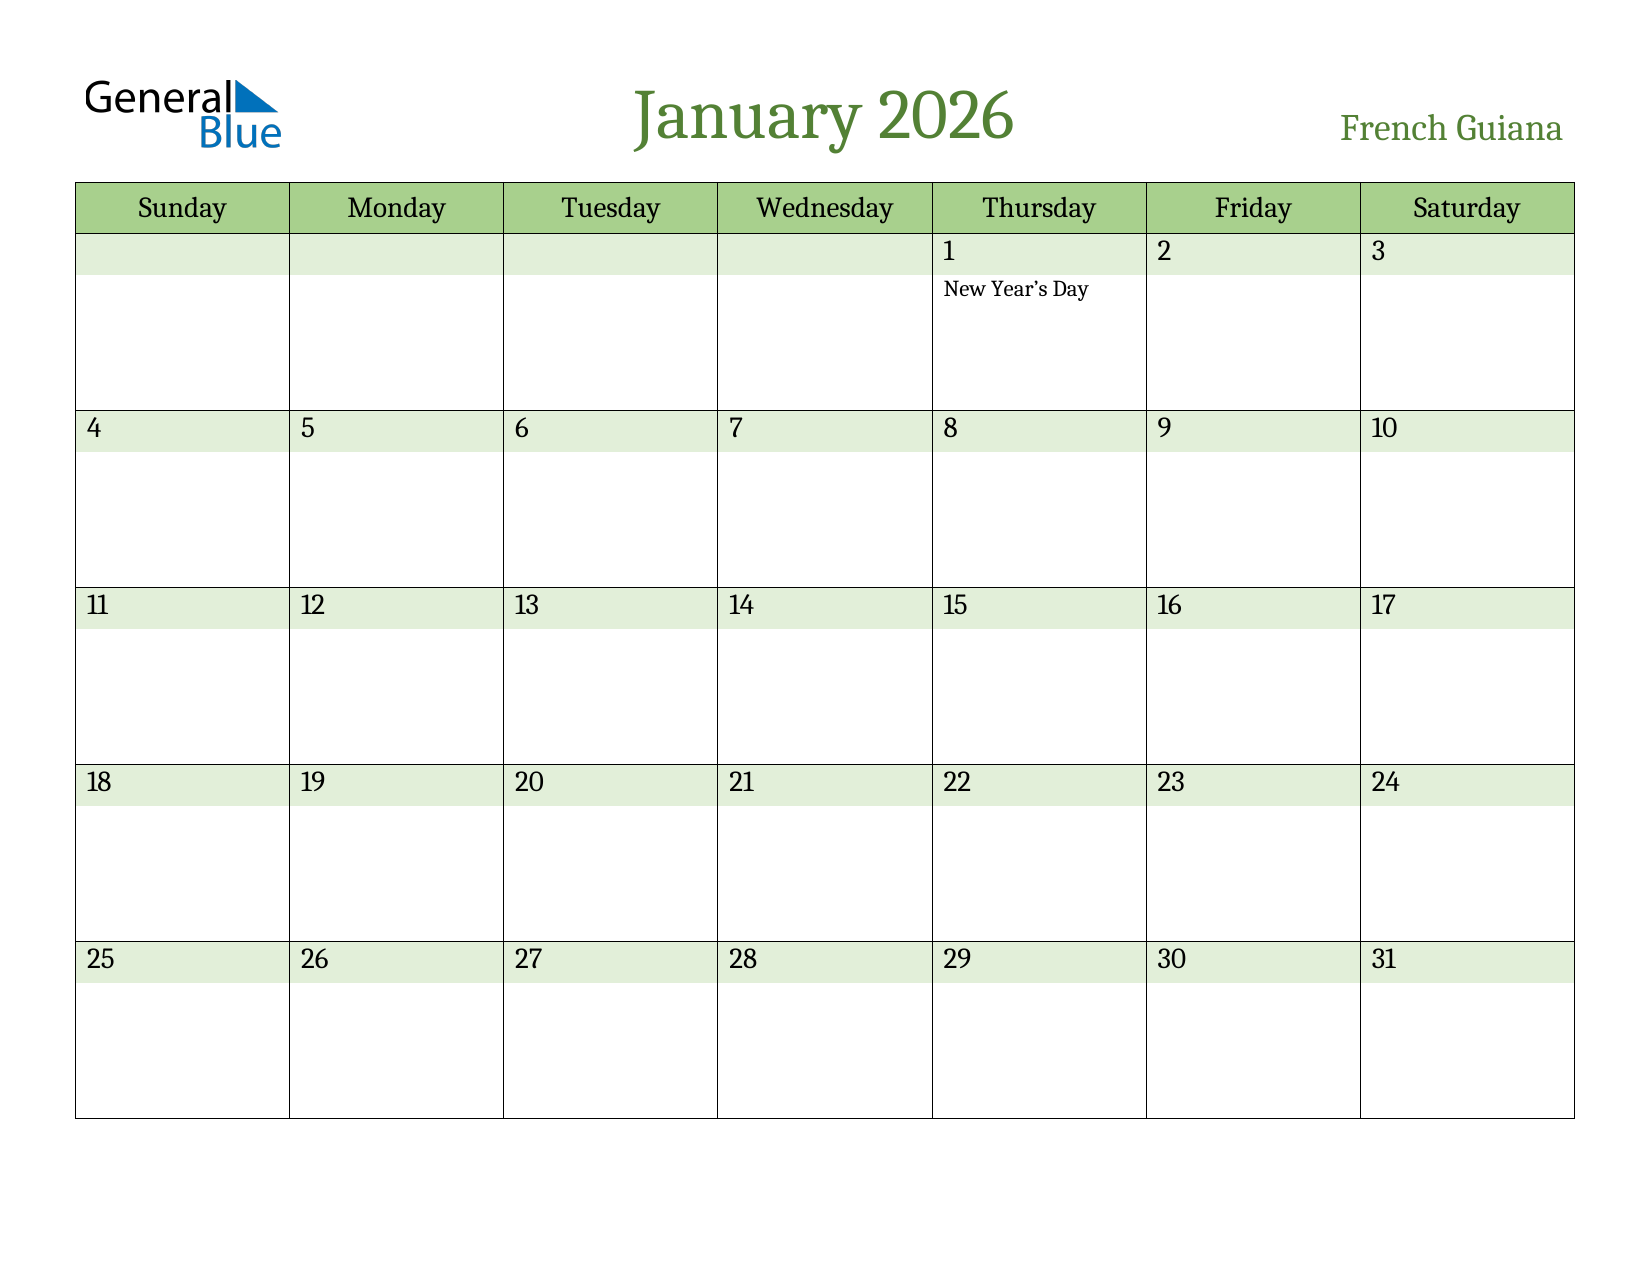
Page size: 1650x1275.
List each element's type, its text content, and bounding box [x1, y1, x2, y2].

table_cell 11 [76, 588, 289, 629]
table_cell 2 [1147, 234, 1360, 275]
table_cell 6 [504, 411, 717, 452]
table_cell 7 [718, 411, 932, 452]
table_cell 16 [1147, 588, 1360, 629]
table_cell 10 [1361, 411, 1574, 452]
table_cell [290, 275, 503, 410]
table_cell [1361, 452, 1574, 587]
table_cell 17 [1361, 588, 1574, 629]
table_cell [718, 275, 932, 410]
table_header [76, 75, 503, 182]
table_cell [76, 983, 289, 1118]
table_cell Friday [1147, 183, 1360, 233]
table_cell [290, 234, 503, 275]
table_cell 20 [504, 765, 717, 806]
table_cell 19 [290, 765, 503, 806]
table_cell Sunday [76, 183, 289, 233]
table_cell [504, 275, 717, 410]
table_cell [76, 452, 289, 587]
table_cell Saturday [1361, 183, 1574, 233]
table_cell 21 [718, 765, 932, 806]
table_cell 12 [290, 588, 503, 629]
table_cell [1147, 275, 1360, 410]
table_cell 5 [290, 411, 503, 452]
table_cell [1147, 452, 1360, 587]
table_cell [933, 983, 1146, 1118]
table_cell [718, 806, 932, 941]
table_cell 14 [718, 588, 932, 629]
table_cell 31 [1361, 942, 1574, 983]
table_cell [76, 806, 289, 941]
table_cell 9 [1147, 411, 1360, 452]
table_cell 25 [76, 942, 289, 983]
table_cell 29 [933, 942, 1146, 983]
table_cell [1147, 629, 1360, 764]
table_cell 26 [290, 942, 503, 983]
table_cell 24 [1361, 765, 1574, 806]
table_cell [1361, 629, 1574, 764]
table_header French Guiana [1146, 75, 1574, 182]
table_cell [504, 629, 717, 764]
table_cell 3 [1361, 234, 1574, 275]
table_cell [718, 452, 932, 587]
table_cell [290, 983, 503, 1118]
table_cell [504, 806, 717, 941]
table_cell [76, 275, 289, 410]
picture [86, 80, 281, 148]
table_cell 30 [1147, 942, 1360, 983]
table_cell [290, 629, 503, 764]
table_cell [718, 983, 932, 1118]
table_cell 22 [933, 765, 1146, 806]
table_cell 18 [76, 765, 289, 806]
table_cell [504, 234, 717, 275]
table_cell 23 [1147, 765, 1360, 806]
table_cell Wednesday [718, 183, 932, 233]
table_cell [1361, 983, 1574, 1118]
table_cell 4 [76, 411, 289, 452]
table_cell 27 [504, 942, 717, 983]
table_cell [290, 452, 503, 587]
table_cell 13 [504, 588, 717, 629]
table_cell 15 [933, 588, 1146, 629]
table_cell [1147, 983, 1360, 1118]
table_cell 28 [718, 942, 932, 983]
table_cell [504, 452, 717, 587]
table_cell [933, 452, 1146, 587]
table_header January 2026 [504, 75, 1146, 182]
table_cell [718, 234, 932, 275]
table_cell Thursday [933, 183, 1146, 233]
table_cell [1361, 806, 1574, 941]
table_cell Tuesday [504, 183, 717, 233]
table_cell [290, 806, 503, 941]
table_cell [76, 629, 289, 764]
table_cell 1 [933, 234, 1146, 275]
table_cell [76, 234, 289, 275]
table_cell [933, 806, 1146, 941]
table_cell 8 [933, 411, 1146, 452]
table_cell [1147, 806, 1360, 941]
table_cell Monday [290, 183, 503, 233]
table_cell [1361, 275, 1574, 410]
table_cell New Year’s Day [933, 275, 1146, 410]
table_cell [718, 629, 932, 764]
table_cell [504, 983, 717, 1118]
table_cell [933, 629, 1146, 764]
